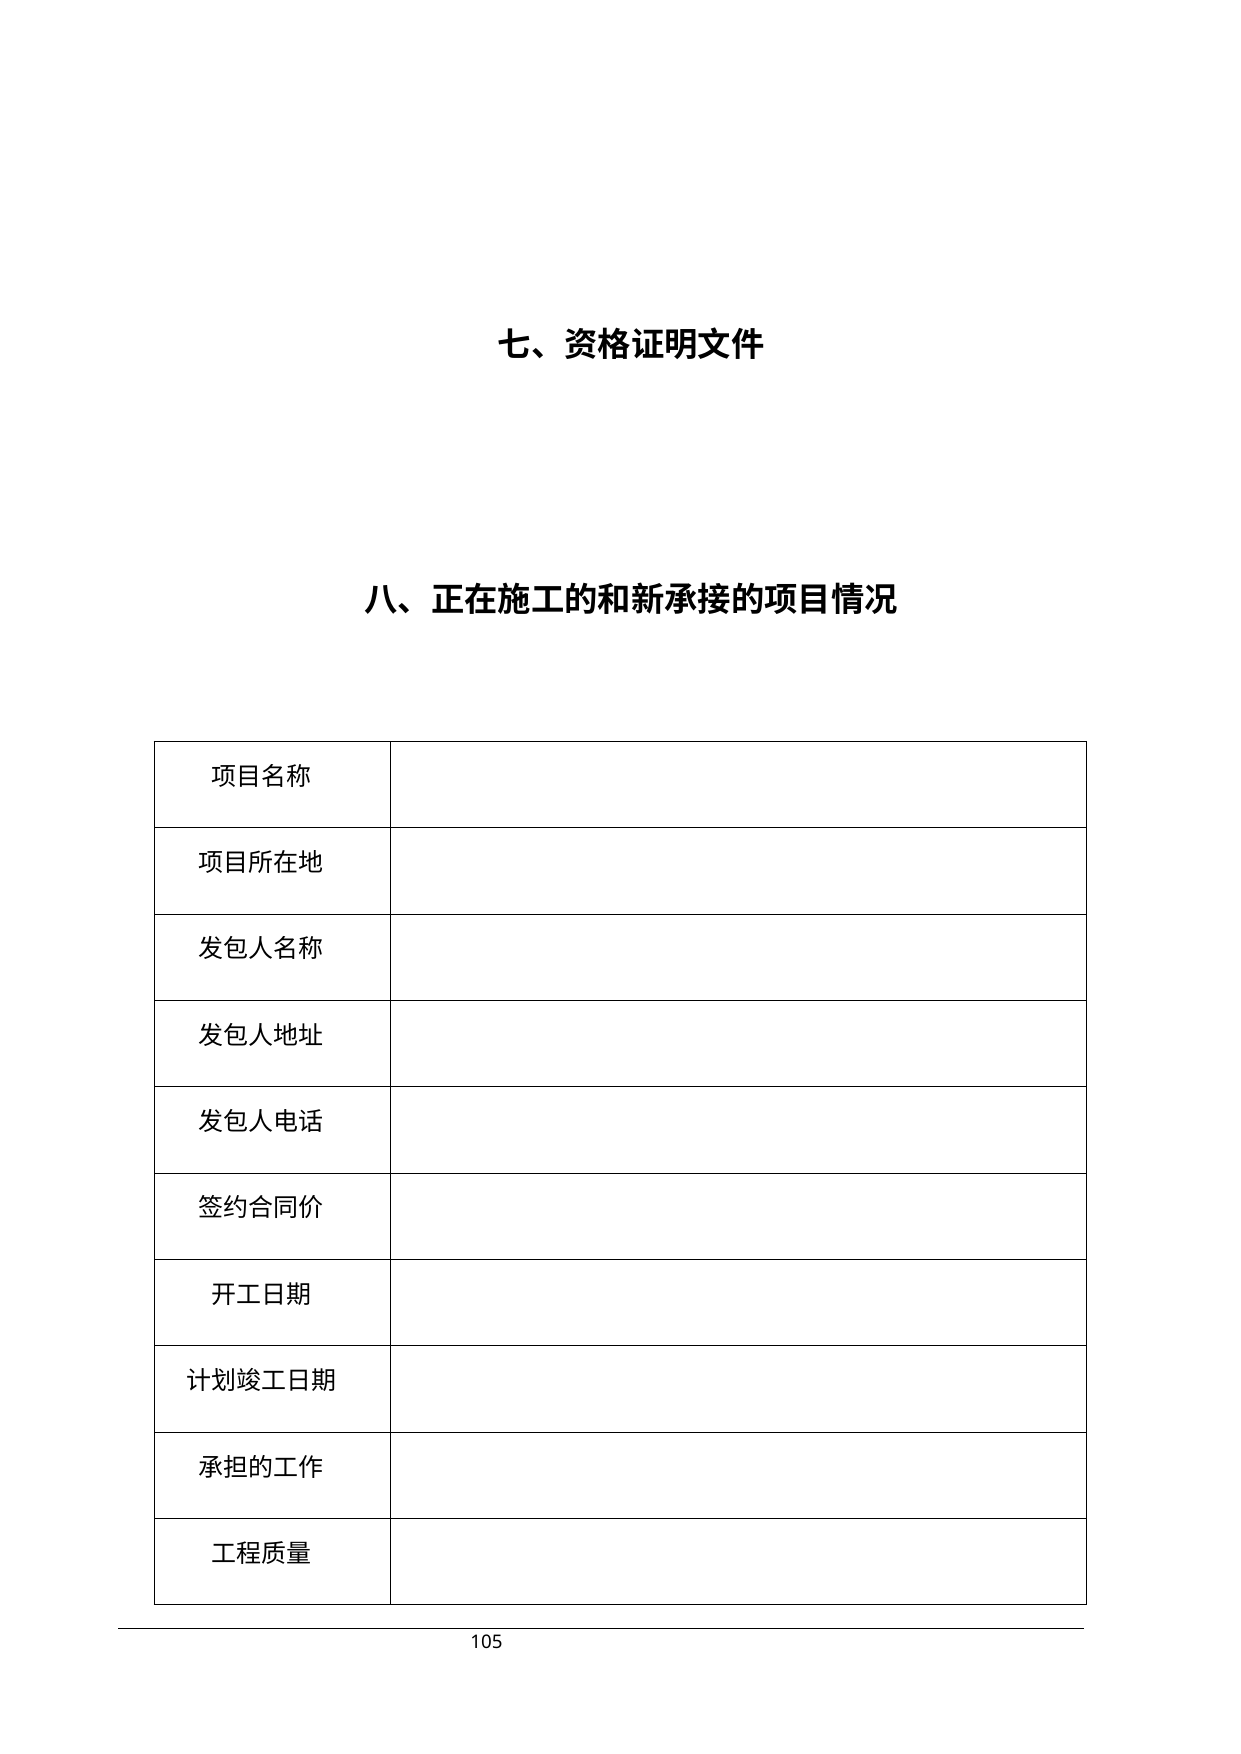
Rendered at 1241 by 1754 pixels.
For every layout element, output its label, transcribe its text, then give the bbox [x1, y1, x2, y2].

table_cell 开工日期 [155, 1260, 390, 1345]
text 八、正在施工的和新承接的项目情况 [118, 564, 1100, 629]
table_header [391, 742, 1086, 827]
table_cell 发包人地址 [155, 1001, 390, 1086]
table_cell [391, 828, 1086, 913]
table_cell [391, 1001, 1086, 1086]
table_cell 工程质量 [155, 1519, 390, 1604]
table_cell 发包人电话 [155, 1087, 390, 1172]
table_cell 发包人名称 [155, 915, 390, 1000]
text 七、资格证明文件 [118, 310, 1100, 375]
table_cell [391, 1346, 1086, 1432]
table_cell 承担的工作 [155, 1433, 390, 1518]
table_cell 项目所在地 [155, 828, 390, 913]
table_cell [391, 915, 1086, 1000]
table_cell 签约合同价 [155, 1174, 390, 1259]
table_cell [391, 1260, 1086, 1345]
table_header 项目名称 [155, 742, 390, 827]
table_cell [391, 1087, 1086, 1172]
table_cell [391, 1433, 1086, 1518]
table_cell [391, 1174, 1086, 1259]
table_cell 计划竣工日期 [155, 1346, 390, 1432]
table_cell [391, 1519, 1086, 1604]
